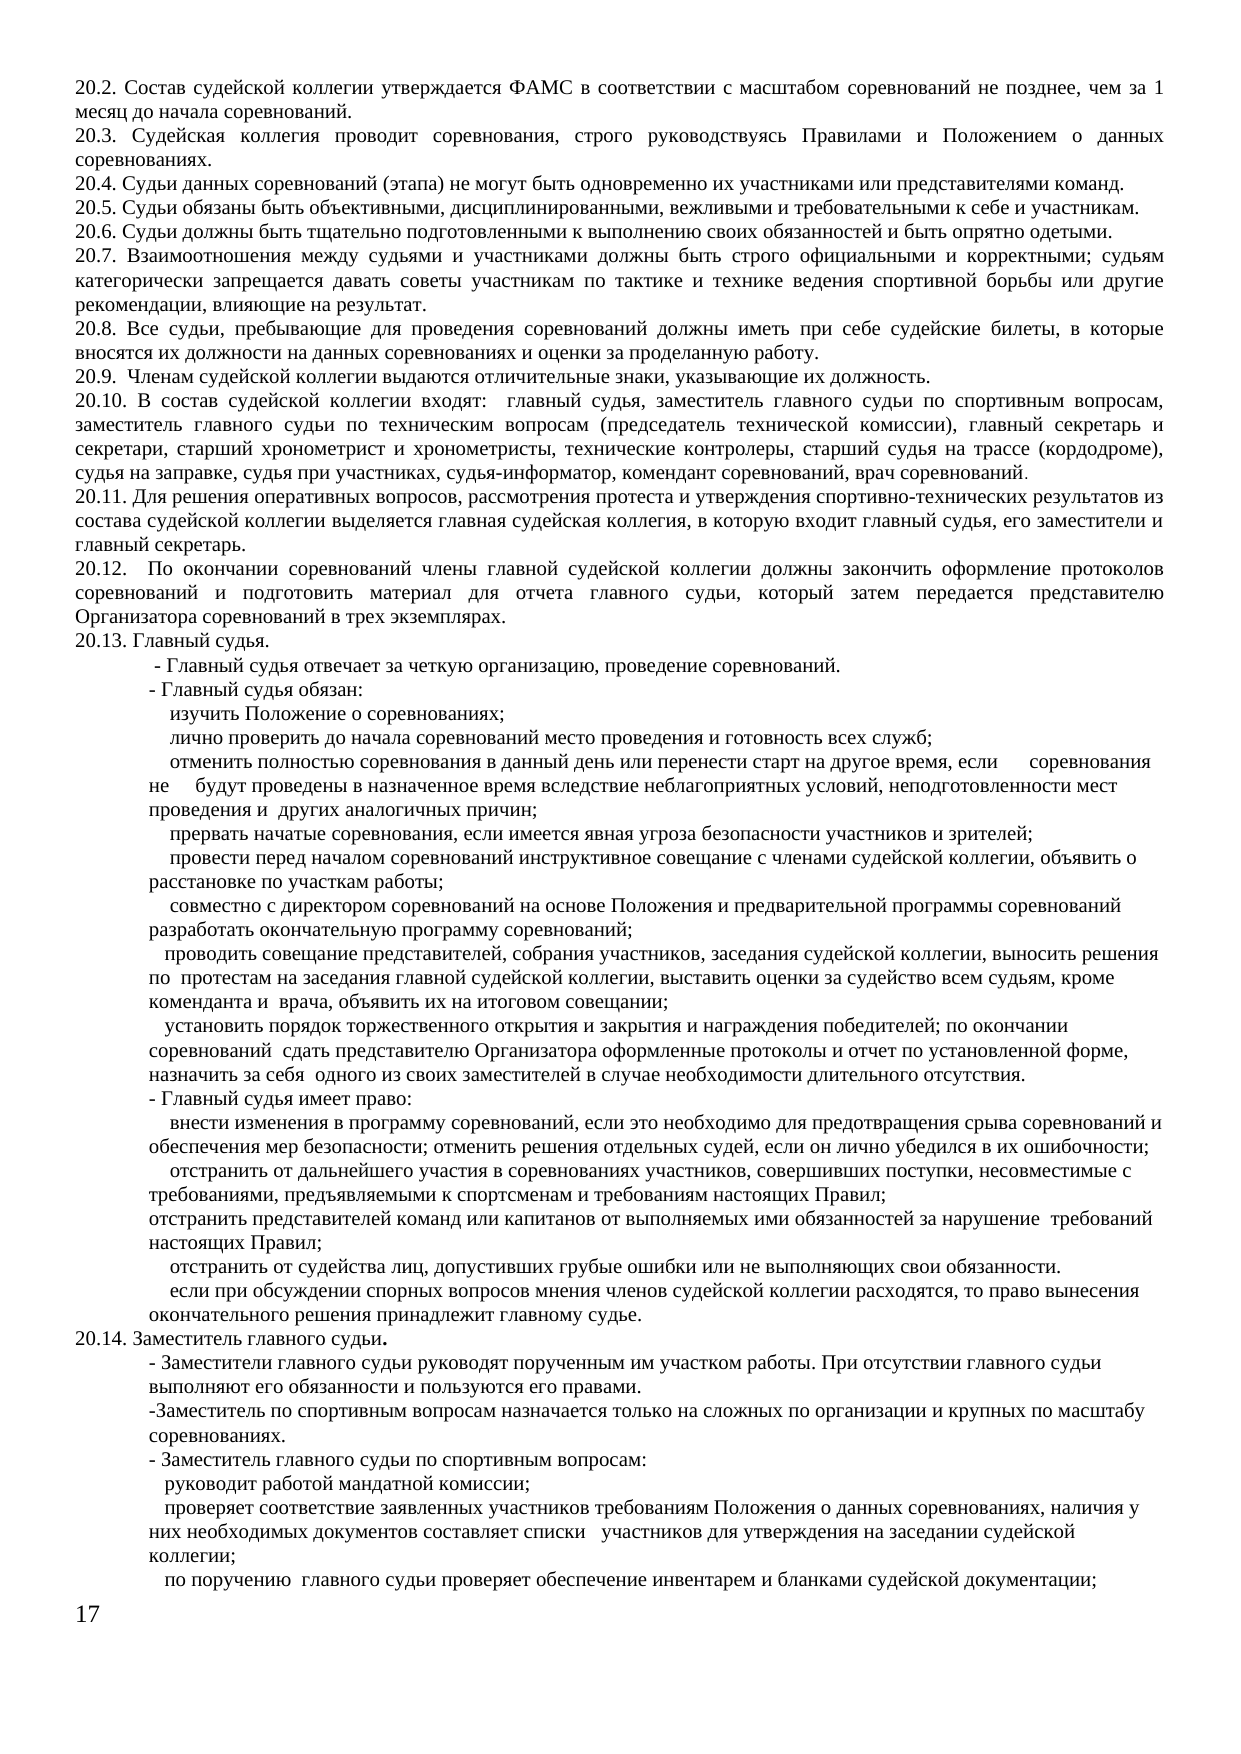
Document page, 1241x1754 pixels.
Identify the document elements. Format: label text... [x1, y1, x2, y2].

text руководит работой мандатной комиссии; [149, 1471, 1165, 1495]
text отстранить представителей команд или капитанов от выполняемых ими обязанностей за нарушение требований настоящих Правил; [149, 1206, 1165, 1254]
text совместно с директором соревнований на основе Положения и предварительной программы соревнований разработать окончательную программу соревнований; [149, 893, 1165, 941]
text 20.3. Судейская коллегия проводит соревнования, строго руководствуясь Правилами и Положением о данных соревнованиях. [75, 123, 1165, 171]
text 20.10. В состав судейской коллегии входят: главный судья, заместитель главного судьи по спортивным вопросам, заместитель главного судьи по техническим вопросам (председатель технической комиссии), главный секретарь и секретари, старший хронометрист и хронометристы, технические контролеры, старший судья на трассе (кордодроме), судья на заправке, судья при участниках, судья-информатор, комендант соревнований, врач соревнований. [75, 388, 1165, 484]
text 20.6. Судьи должны быть тщательно подготовленными к выполнению своих обязанностей и быть опрятно одетыми. [75, 219, 1165, 243]
text отстранить от дальнейшего участия в соревнованиях участников, совершивших поступки, несовместимые с требованиями, предъявляемыми к спортсменам и требованиям настоящих Правил; [149, 1158, 1165, 1206]
text - Главный судья отвечает за четкую организацию, проведение соревнований. [149, 652, 1165, 677]
text изучить Положение о соревнованиях; [149, 701, 1165, 725]
text - Заместитель главного судьи по спортивным вопросам: [149, 1447, 1165, 1471]
text прервать начатые соревнования, если имеется явная угроза безопасности участников и зрителей; [149, 821, 1165, 845]
text отменить полностью соревнования в данный день или перенести старт на другое время, если соревнования не будут проведены в назначенное время вследствие неблагоприятных условий, неподготовленности мест проведения и других аналогичных причин; [149, 749, 1165, 821]
text - Заместители главного судьи руководят порученным им участком работы. При отсутствии главного судьи выполняют его обязанности и пользуются его правами. [149, 1350, 1165, 1398]
text 20.14. Заместитель главного судьи. [75, 1326, 1165, 1350]
text 20.7. Взаимоотношения между судьями и участниками должны быть строго официальными и корректными; судьям категорически запрещается давать советы участникам по тактике и технике ведения спортивной борьбы или другие рекомендации, влияющие на результат. [75, 243, 1165, 316]
text если при обсуждении спорных вопросов мнения членов судейской коллегии расходятся, то право вынесения окончательного решения принадлежит главному судье. [149, 1278, 1165, 1326]
text внести изменения в программу соревнований, если это необходимо для предотвращения срыва соревнований и обеспечения мер безопасности; отменить решения отдельных судей, если он лично убедился в их ошибочности; [149, 1110, 1165, 1158]
text лично проверить до начала соревнований место проведения и готовность всех служб; [149, 725, 1165, 749]
text 20.9. Членам судейской коллегии выдаются отличительные знаки, указывающие их должность. [75, 364, 1165, 388]
text провести перед началом соревнований инструктивное совещание с членами судейской коллегии, объявить о расстановке по участкам работы; [149, 845, 1165, 893]
text 20.11. Для решения оперативных вопросов, рассмотрения протеста и утверждения спортивно-технических результатов из состава судейской коллегии выделяется главная судейская коллегия, в которую входит главный судья, его заместители и главный секретарь. [75, 484, 1165, 556]
text 20.4. Судьи данных соревнований (этапа) не могут быть одновременно их участниками или представителями команд. [75, 171, 1165, 195]
text - Главный судья обязан: [149, 677, 1165, 701]
text -Заместитель по спортивным вопросам назначается только на сложных по организации и крупных по масштабу соревнованиях. [149, 1398, 1165, 1447]
text проводить совещание представителей, собрания участников, заседания судейской коллегии, выносить решения по протестам на заседания главной судейской коллегии, выставить оценки за судейство всем судьям, кроме коменданта и врача, объявить их на итоговом совещании; [149, 941, 1165, 1013]
text по поручению главного судьи проверяет обеспечение инвентарем и бланками судейской документации; [149, 1567, 1165, 1591]
text 20.12. По окончании соревнований члены главной судейской коллегии должны закончить оформление протоколов соревнований и подготовить материал для отчета главного судьи, который затем передается представителю Организатора соревнований в трех экземплярах. [75, 556, 1165, 628]
text - Главный судья имеет право: [149, 1086, 1165, 1110]
text 20.5. Судьи обязаны быть объективными, дисциплинированными, вежливыми и требовательными к себе и участникам. [75, 195, 1165, 219]
text 20.8. Все судьи, пребывающие для проведения соревнований должны иметь при себе судейские билеты, в которые вносятся их должности на данных соревнованиях и оценки за проделанную работу. [75, 316, 1165, 364]
text установить порядок торжественного открытия и закрытия и награждения победителей; по окончании соревнований сдать представителю Организатора оформленные протоколы и отчет по установленной форме, назначить за себя одного из своих заместителей в случае необходимости длительного отсутствия. [149, 1013, 1165, 1086]
text проверяет соответствие заявленных участников требованиям Положения о данных соревнованиях, наличия у них необходимых документов составляет списки участников для утверждения на заседании судейской коллегии; [149, 1495, 1165, 1567]
text отстранить от судейства лиц, допустивших грубые ошибки или не выполняющих свои обязанности. [149, 1254, 1165, 1278]
text 20.2. Состав судейской коллегии утверждается ФАМС в соответствии с масштабом соревнований не позднее, чем за 1 месяц до начала соревнований. [75, 75, 1165, 123]
text 20.13. Главный судья. [75, 628, 1165, 652]
